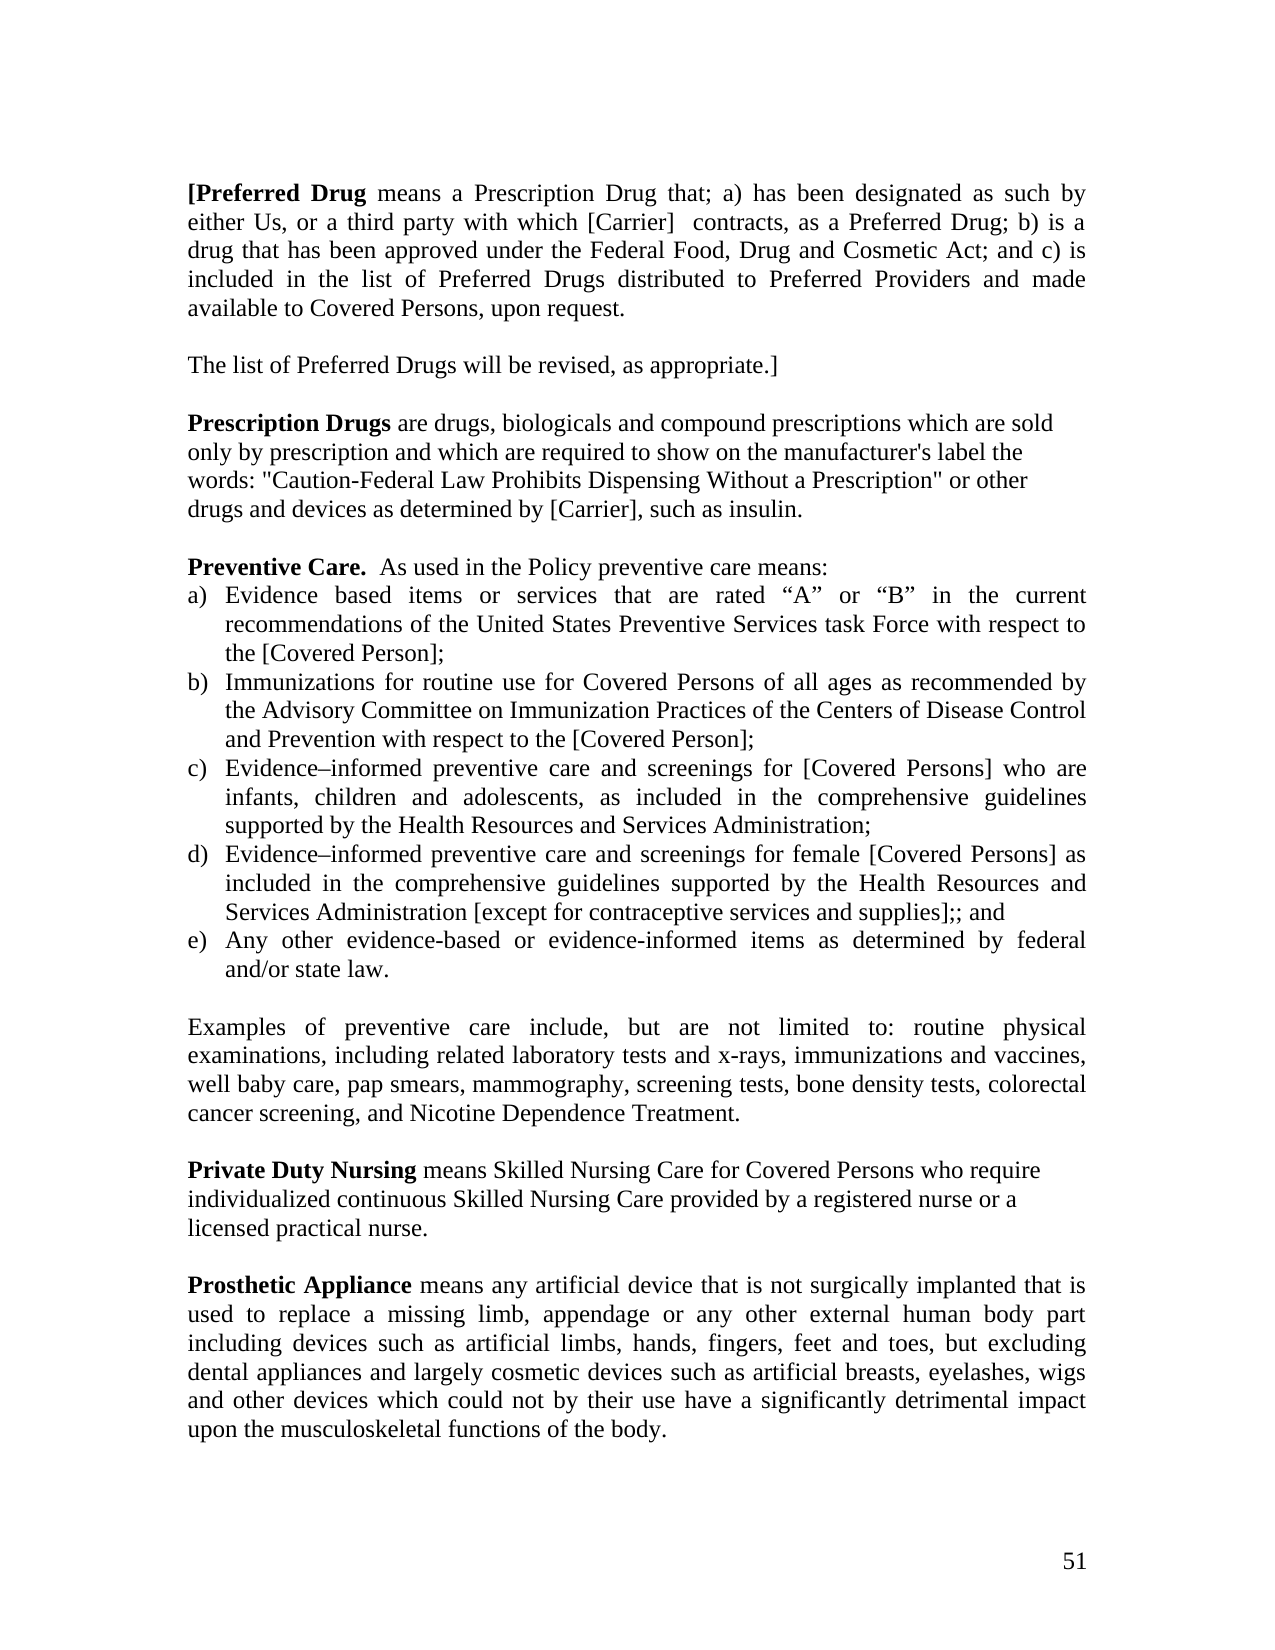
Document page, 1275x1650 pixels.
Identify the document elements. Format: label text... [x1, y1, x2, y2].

list Evidence–informed preventive care and screenings for female [Covered Persons] as included in the comprehensive guidelines supported by the Health Resources and Services Administration [except for contraceptive services and supplies];; and [187, 839, 1087, 926]
text Preventive Care. As used in the Policy preventive care means: [187, 552, 1087, 581]
list Evidence based items or services that are rated “A” or “B” in the current recommendations of the United States Preventive Services task Force with respect to the [Covered Person]; [187, 581, 1087, 667]
text The list of Preferred Drugs will be revised, as appropriate.] [187, 351, 1087, 379]
list Immunizations for routine use for Covered Persons of all ages as recommended by the Advisory Committee on Immunization Practices of the Centers of Disease Control and Prevention with respect to the [Covered Person]; [187, 667, 1087, 753]
list Evidence–informed preventive care and screenings for [Covered Persons] who are infants, children and adolescents, as included in the comprehensive guidelines supported by the Health Resources and Services Administration; [187, 753, 1087, 839]
text [Preferred Drug means a Prescription Drug that; a) has been designated as such by either Us, or a third party with which [Carrier] contracts, as a Preferred Drug; b) is a drug that has been approved under the Federal Food, Drug and Cosmetic Act; and c) is included in the list of Preferred Drugs distributed to Preferred Providers and made available to Covered Persons, upon request. [187, 178, 1087, 322]
text Prosthetic Appliance means any artificial device that is not surgically implanted that is used to replace a missing limb, appendage or any other external human body part including devices such as artificial limbs, hands, fingers, feet and toes, but excluding dental appliances and largely cosmetic devices such as artificial breasts, eyelashes, wigs and other devices which could not by their use have a significantly detrimental impact upon the musculoskeletal functions of the body. [187, 1271, 1087, 1443]
text Prescription Drugs are drugs, biologicals and compound prescriptions which are sold only by prescription and which are required to show on the manufacturer's label the words: "Caution-Federal Law Prohibits Dispensing Without a Prescription" or other drugs and devices as determined by [Carrier], such as insulin. [187, 408, 1087, 523]
text Private Duty Nursing means Skilled Nursing Care for Covered Persons who require individualized continuous Skilled Nursing Care provided by a registered nurse or a licensed practical nurse. [187, 1156, 1087, 1242]
text Examples of preventive care include, but are not limited to: routine physical examinations, including related laboratory tests and x-rays, immunizations and vaccines, well baby care, pap smears, mammography, screening tests, bone density tests, colorectal cancer screening, and Nicotine Dependence Treatment. [187, 1012, 1087, 1127]
list Any other evidence-based or evidence-informed items as determined by federal and/or state law. [187, 926, 1087, 983]
